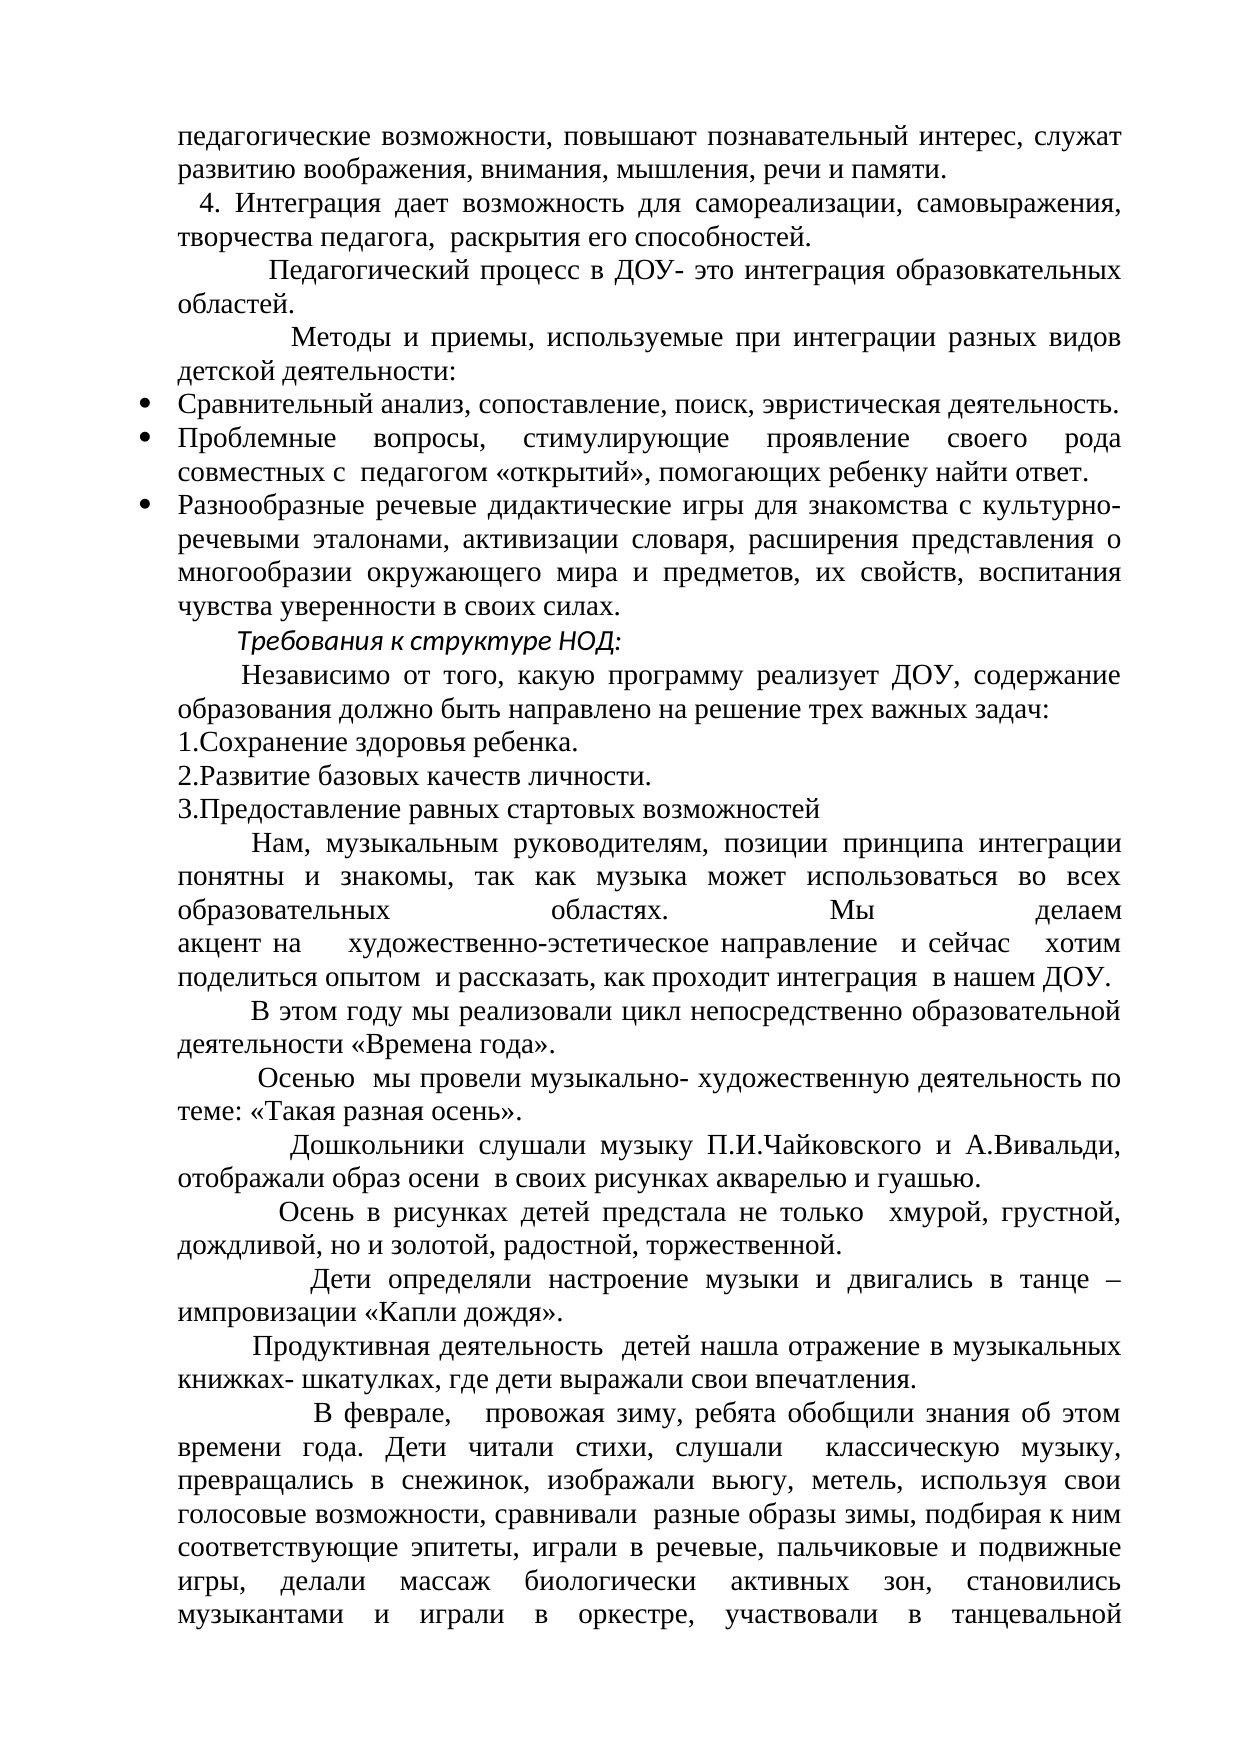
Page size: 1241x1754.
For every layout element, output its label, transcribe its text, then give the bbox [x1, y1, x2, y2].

list Разнообразные речевые дидактические игры для знакомства с культурно-речевыми эталонами, активизации словаря, расширения представления о многообразии окружающего мира и предметов, их свойств, воспитания чувства уверенности в своих силах. [140, 487, 1122, 622]
text Методы и приемы, используемые при интеграции разных видов детской деятельности: [177, 319, 1122, 386]
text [177, 118, 1122, 185]
text В этом году мы реализовали цикл непосредственно образовательной деятельности «Времена года». [177, 993, 1122, 1060]
text 3.Предоставление равных стартовых возможностей [177, 791, 1122, 825]
text Требования к структуре НОД: [177, 622, 1122, 657]
text 1.Сохранение здоровья ребенка. [177, 724, 1122, 758]
text Дети определяли настроение музыки и двигались в танце – импровизации «Капли дождя». [177, 1261, 1122, 1328]
text Нам, музыкальным руководителям, позиции принципа интеграции понятны и знакомы, так как музыка может использоваться во всех образовательных областях. Мы делаем акцент на художественно-эстетическое направление и сейчас хотим поделиться опытом и рассказать, как проходит интеграция в нашем ДОУ. [177, 825, 1122, 993]
text Осенью мы провели музыкально- художественную деятельность по теме: «Такая разная осень». [177, 1060, 1122, 1127]
text Осень в рисунках детей предстала не только хмурой, грустной, дождливой, но и золотой, радостной, торжественной. [177, 1194, 1122, 1261]
text Педагогический процесс в ДОУ- это интеграция образовкательных областей. [177, 252, 1122, 319]
text Независимо от того, какую программу реализует ДОУ, содержание образования должно быть направлено на решение трех важных задач: [177, 657, 1122, 724]
text Дошкольники слушали музыку П.И.Чайковского и А.Вивальди, отображали образ осени в своих рисунках акварелью и гуашью. [177, 1127, 1122, 1194]
text Продуктивная деятельность детей нашла отражение в музыкальных книжках- шкатулках, где дети выражали свои впечатления. [177, 1328, 1122, 1395]
text 2.Развитие базовых качеств личности. [177, 758, 1122, 791]
list Сравнительный анализ, сопоставление, поиск, эвристическая деятельность. [140, 386, 1122, 420]
list Проблемные вопросы, стимулирующие проявление своего рода совместных с педагогом «открытий», помогающих ребенку найти ответ. [140, 420, 1122, 487]
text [177, 1395, 1122, 1630]
text 4. Интеграция дает возможность для самореализации, самовыражения, творчества педагога, раскрытия его способностей. [177, 185, 1122, 252]
